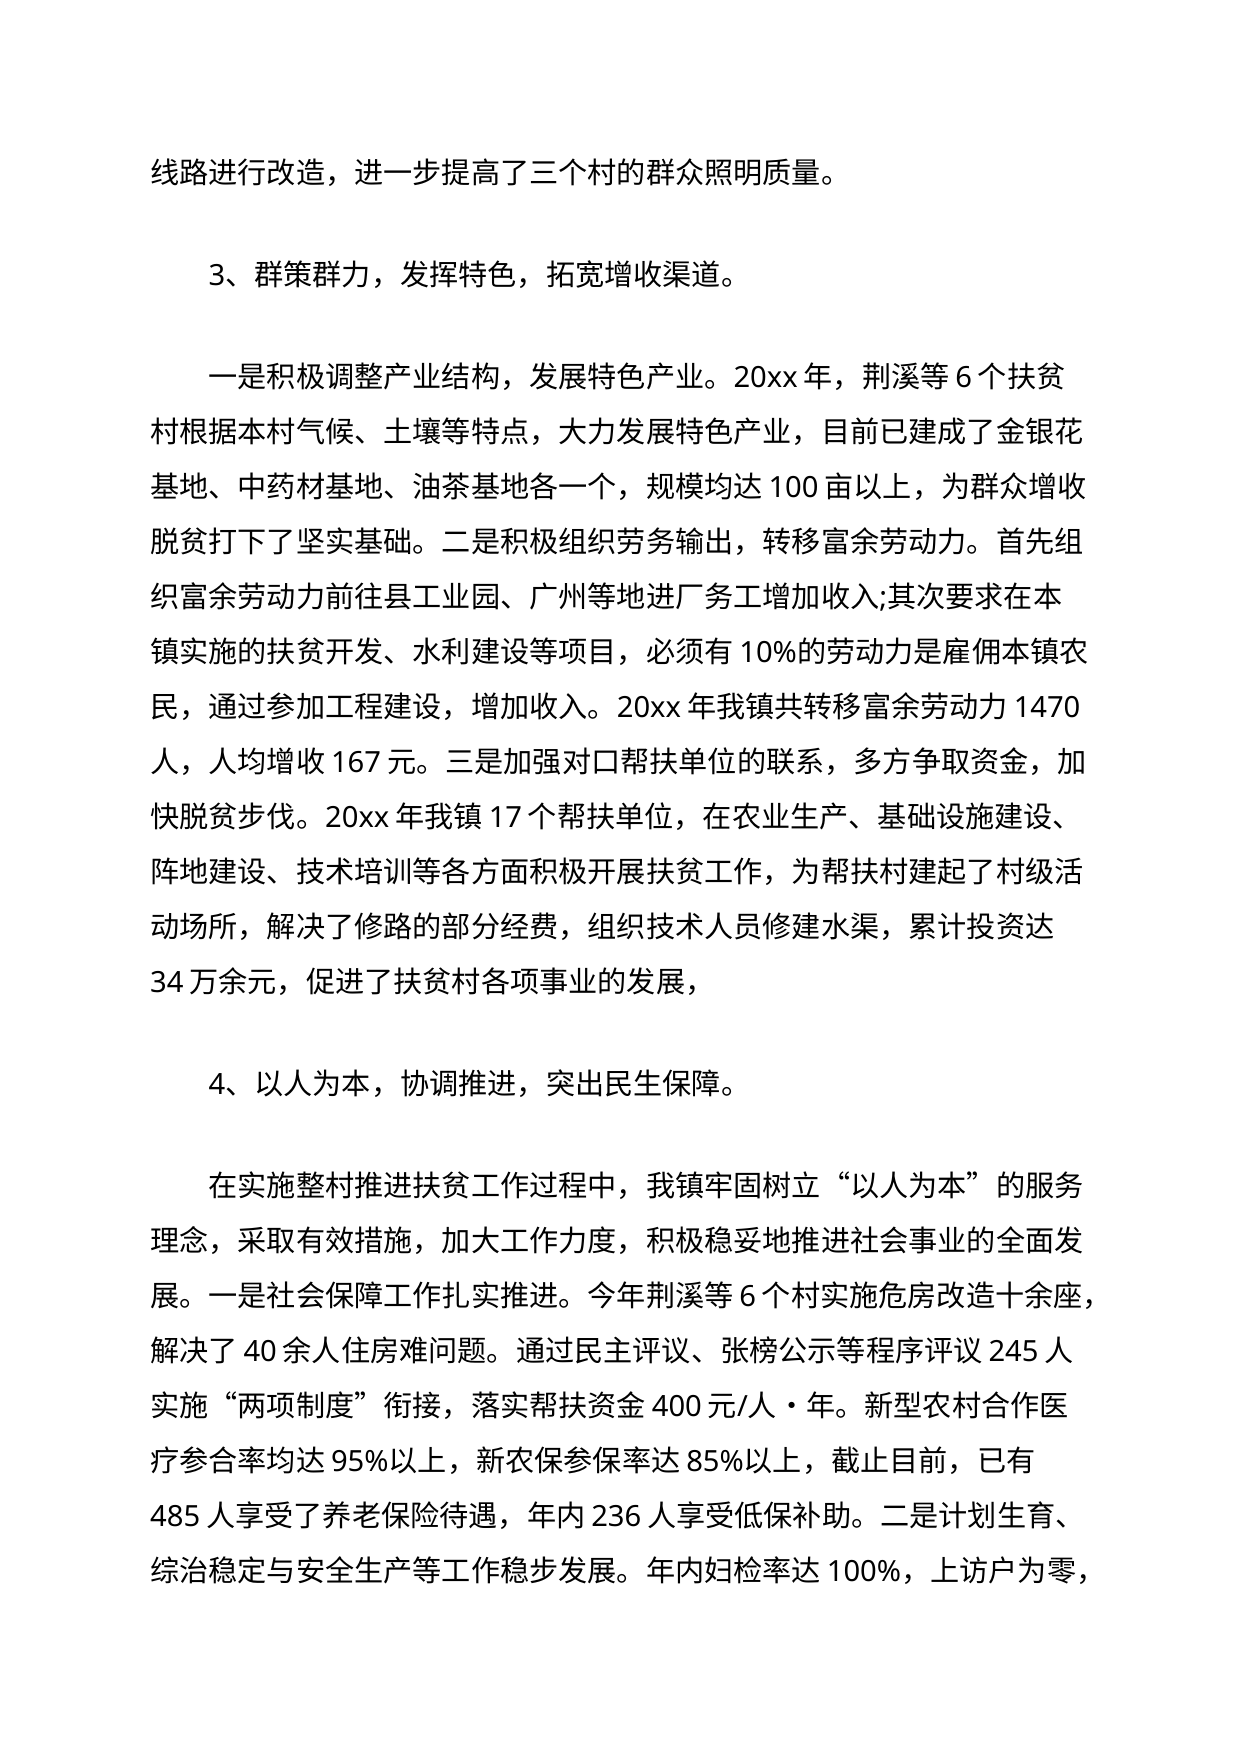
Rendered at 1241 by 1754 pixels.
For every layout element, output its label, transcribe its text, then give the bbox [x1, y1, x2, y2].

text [150, 150, 1090, 192]
text 3、群策群力，发挥特色，拓宽增收渠道。 [150, 252, 1090, 294]
text 4、以人为本，协调推进，突出民生保障。 [150, 1060, 1090, 1103]
text 一是积极调整产业结构，发展特色产业。20xx年，荆溪等6个扶贫村根据本村气候、土壤等特点，大力发展特色产业，目前已建成了金银花基地、中药材基地、油茶基地各一个，规模均达100亩以上，为群众增收脱贫打下了坚实基础。二是积极组织劳务输出，转移富余劳动力。首先组织富余劳动力前往县工业园、广州等地进厂务工增加收入;其次要求在本镇实施的扶贫开发、水利建设等项目，必须有10%的劳动力是雇佣本镇农民，通过参加工程建设，增加收入。20xx年我镇共转移富余劳动力1470人，人均增收167元。三是加强对口帮扶单位的联系，多方争取资金，加快脱贫步伐。20xx年我镇17个帮扶单位，在农业生产、基础设施建设、阵地建设、技术培训等各方面积极开展扶贫工作，为帮扶村建起了村级活动场所，解决了修路的部分经费，组织技术人员修建水渠，累计投资达34万余元，促进了扶贫村各项事业的发展， [150, 354, 1090, 1001]
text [150, 1162, 1090, 1589]
